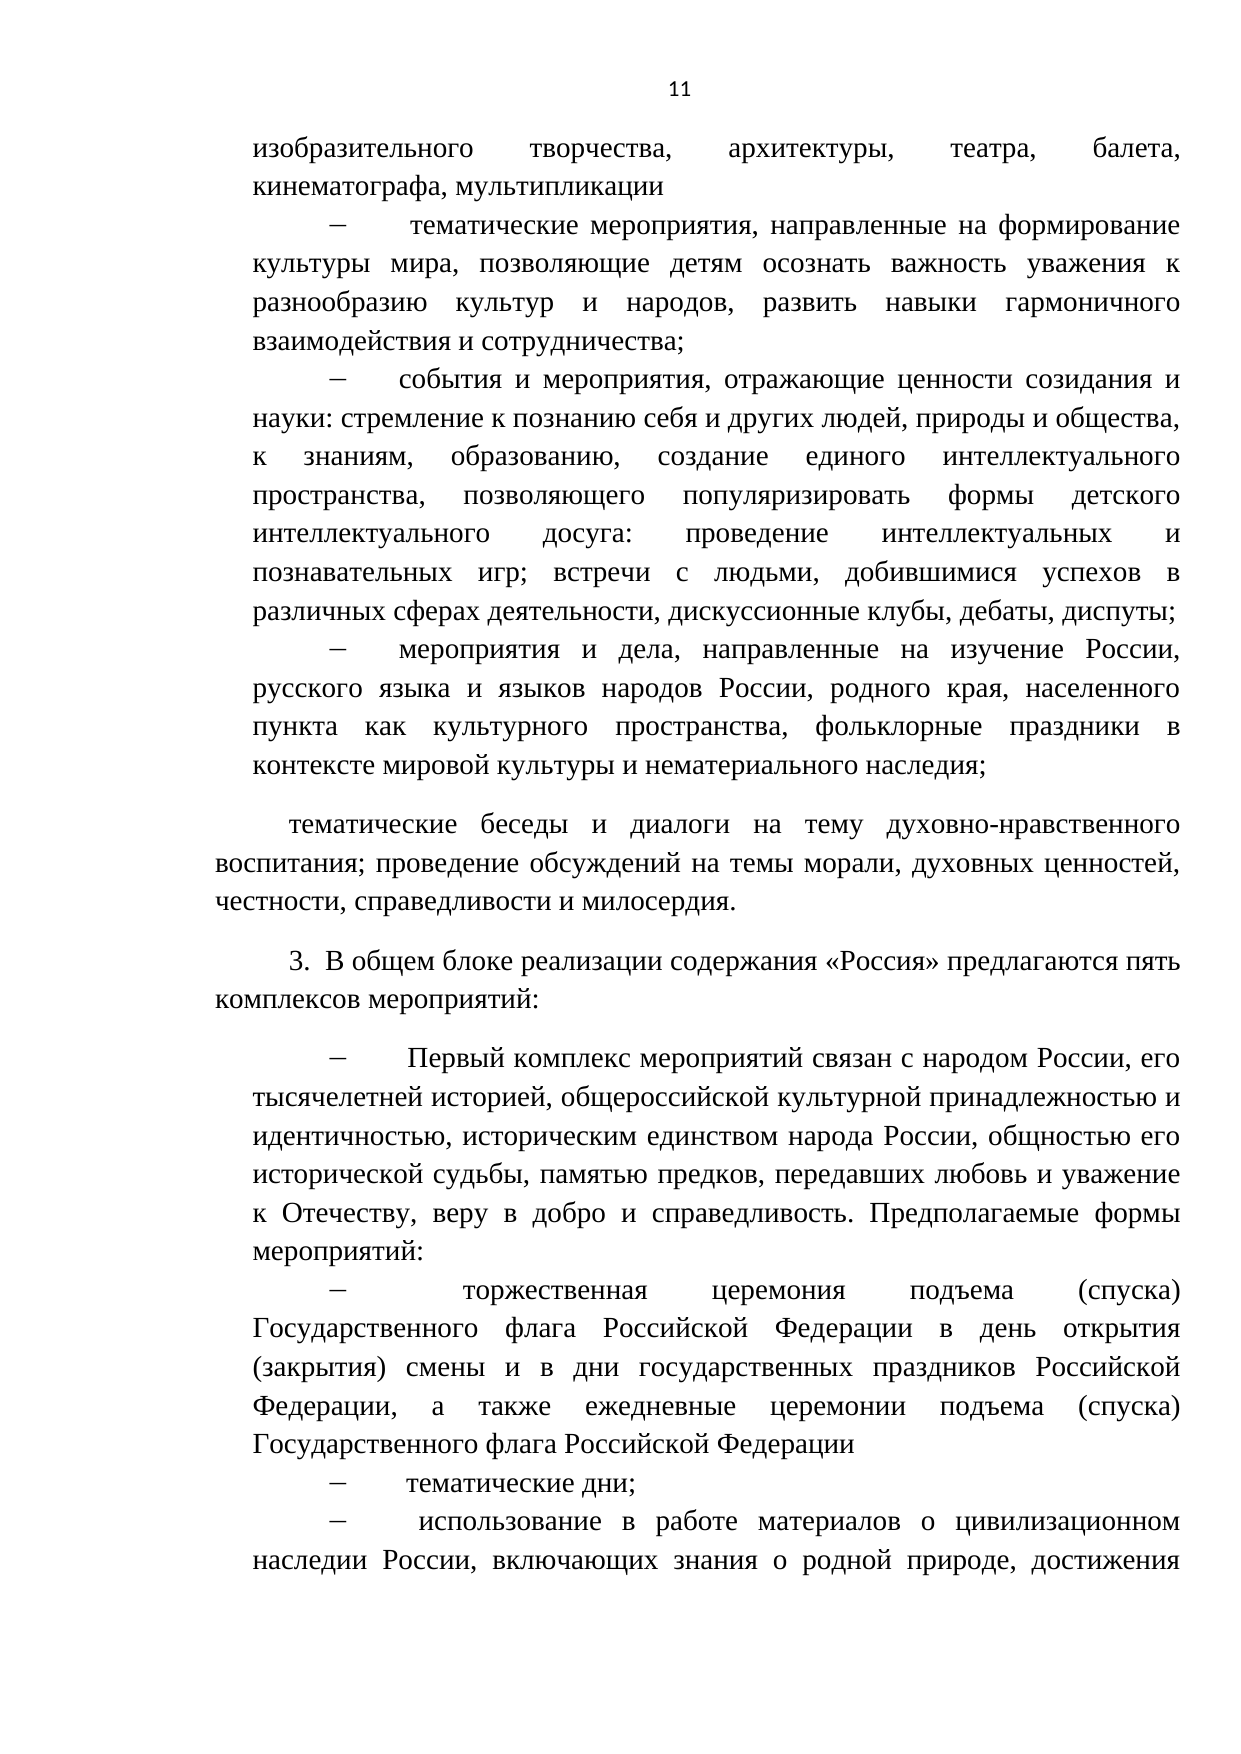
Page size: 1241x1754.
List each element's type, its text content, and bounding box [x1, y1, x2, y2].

list тематические дни; [252, 1465, 1181, 1498]
list торжественная церемония подъема (спуска) Государственного флага Российской Федерации в день открытия (закрытия) смены и в дни государственных праздников Российской Федерации, а также ежедневные церемонии подъема (спуска) Государственного флага Российской Федерации [252, 1272, 1181, 1460]
list тематические мероприятия, направленные на формирование культуры мира, позволяющие детям осознать важность уважения к разнообразию культур и народов, развить навыки гармоничного взаимодействия и сотрудничества; [252, 207, 1181, 356]
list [252, 130, 1181, 202]
list мероприятия и дела, направленные на изучение России, русского языка и языков народов России, родного края, населенного пункта как культурного пространства, фольклорные праздники в контексте мировой культуры и нематериального наследия; [252, 631, 1181, 780]
text тематические беседы и диалоги на тему духовно-нравственного воспитания; проведение обсуждений на темы морали, духовных ценностей, честности, справедливости и милосердия. [215, 806, 1181, 917]
list Первый комплекс мероприятий связан с народом России, его тысячелетней историей, общероссийской культурной принадлежностью и идентичностью, историческим единством народа России, общностью его исторической судьбы, памятью предков, передавших любовь и уважение к Отечеству, веру в добро и справедливость. Предполагаемые формы мероприятий: [252, 1041, 1181, 1267]
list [252, 1503, 1181, 1576]
list события и мероприятия, отражающие ценности созидания и науки: стремление к познанию себя и других людей, природы и общества, к знаниям, образованию, создание единого интеллектуального пространства, позволяющего популяризировать формы детского интеллектуального досуга: проведение интеллектуальных и познавательных игр; встречи с людьми, добившимися успехов в различных сферах деятельности, дискуссионные клубы, дебаты, диспуты; [252, 361, 1181, 626]
text 3. В общем блоке реализации содержания «Россия» предлагаются пять комплексов мероприятий: [215, 943, 1181, 1015]
